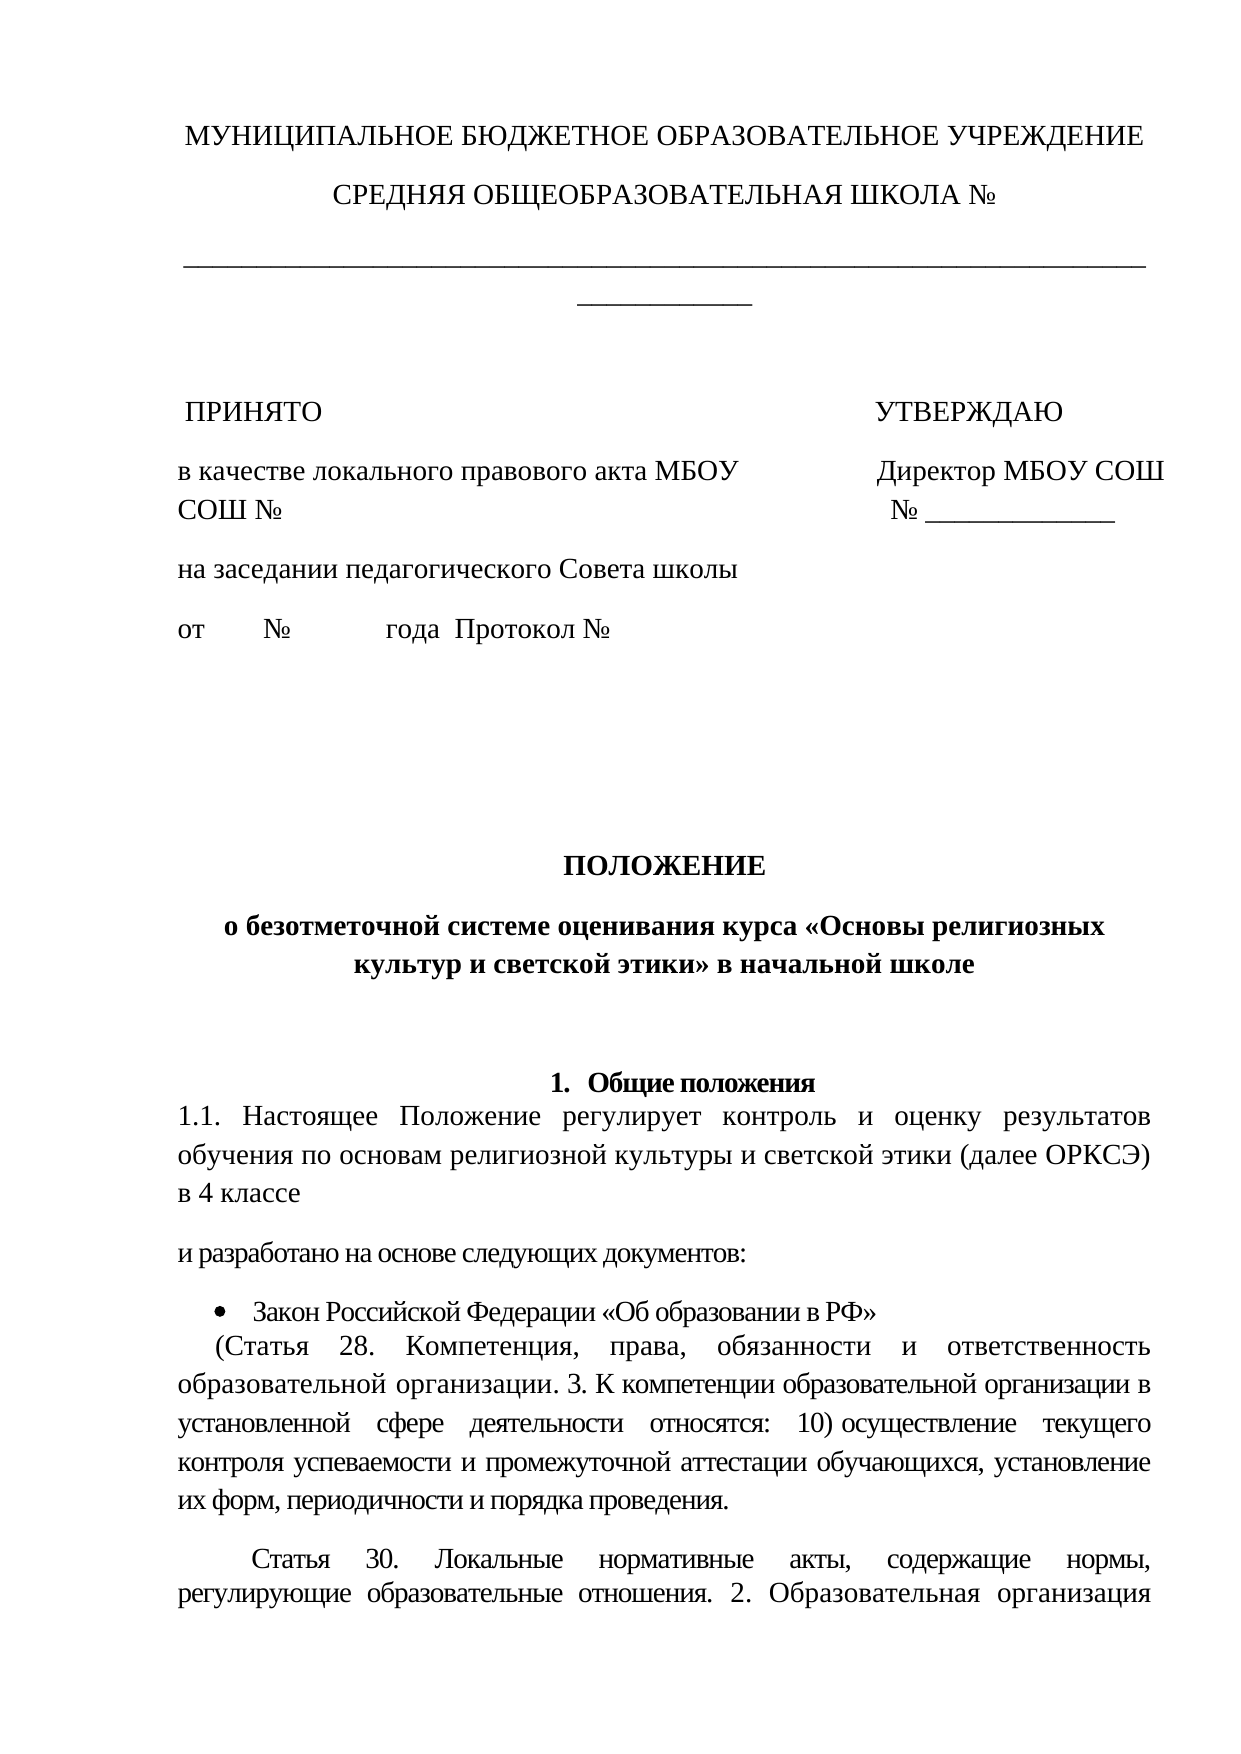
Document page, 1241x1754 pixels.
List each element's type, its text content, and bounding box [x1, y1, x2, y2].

text МУНИЦИПАЛЬНОЕ БЮДЖЕТНОЕ ОБРАЗОВАТЕЛЬНОЕ УЧРЕЖДЕНИЕ [177, 118, 1152, 152]
text СРЕДНЯЯ ОБЩЕОБРАЗОВАТЕЛЬНАЯ ШКОЛА № [177, 177, 1152, 211]
list Общие положения [215, 1065, 1152, 1098]
text о безотметочной системе оценивания курса «Основы религиозных культур и светской этики» в начальной школе [177, 908, 1152, 980]
text и разработано на основе следующих документов: [177, 1235, 1152, 1268]
table_header УТВЕРЖДАЮ Директор МБОУ СОШ № _____________ [812, 394, 1193, 729]
text ______________________________________________________________________________ [177, 237, 1152, 309]
text 1.1. Настоящее Положение регулирует контроль и оценку результатов обучения по основам религиозной культуры и светской этики (далее ОРКСЭ) в 4 классе [177, 1098, 1152, 1209]
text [177, 1542, 1152, 1609]
table_header ПРИНЯТО в качестве локального правового акта МБОУ СОШ № на заседании педагогического Совета школы от № года Протокол № [166, 394, 812, 729]
text ПОЛОЖЕНИЕ [177, 848, 1152, 882]
list Закон Российской Федерации «Об образовании в РФ» [215, 1294, 1152, 1328]
text (Статья 28. Компетенция, права, обязанности и ответственность образовательной организации. 3. К компетенции образовательной организации в установленной сфере деятельности относятся: 10) осуществление текущего контроля успеваемости и промежуточной аттестации обучающихся, установление их форм, периодичности и порядка проведения. [177, 1328, 1152, 1516]
